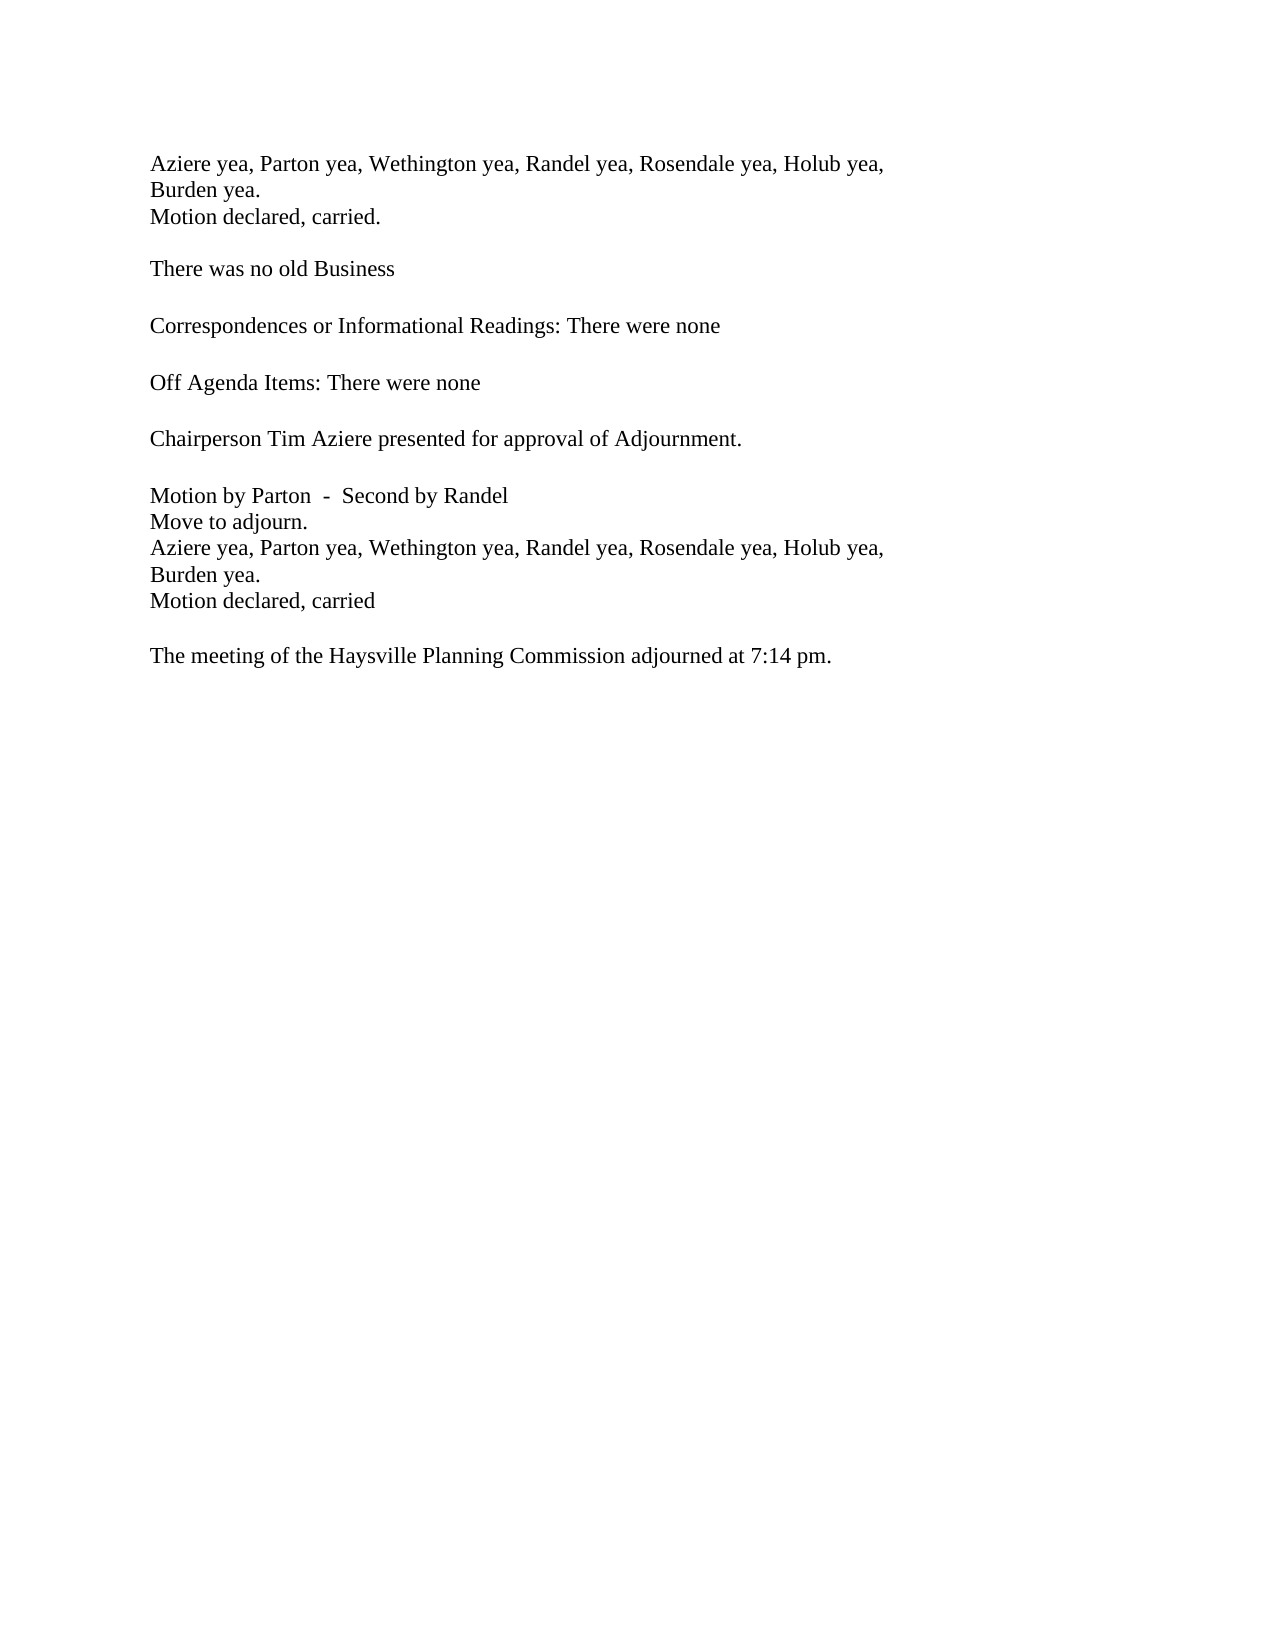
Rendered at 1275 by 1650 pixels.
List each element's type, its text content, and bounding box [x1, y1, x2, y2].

text Aziere yea, Parton yea, Wethington yea, Randel yea, Rosendale yea, Holub yea, Burden yea. [150, 534, 937, 587]
text Chairperson Tim Aziere presented for approval of Adjournment. [149, 425, 1125, 451]
text There was no old Business [149, 255, 1125, 282]
text Off Agenda Items: There were none [149, 368, 1125, 395]
text The meeting of the Haysville Planning Commission adjourned at 7:14 pm. [149, 642, 1125, 668]
text Motion by Parton - Second by Randel [149, 482, 617, 508]
text Correspondences or Informational Readings: There were none [149, 312, 1125, 338]
text Move to adjourn. [149, 508, 617, 534]
text Motion declared, carried. [149, 203, 1125, 229]
text Motion declared, carried [149, 587, 1125, 613]
text Aziere yea, Parton yea, Wethington yea, Randel yea, Rosendale yea, Holub yea, Burden yea. [150, 150, 937, 203]
